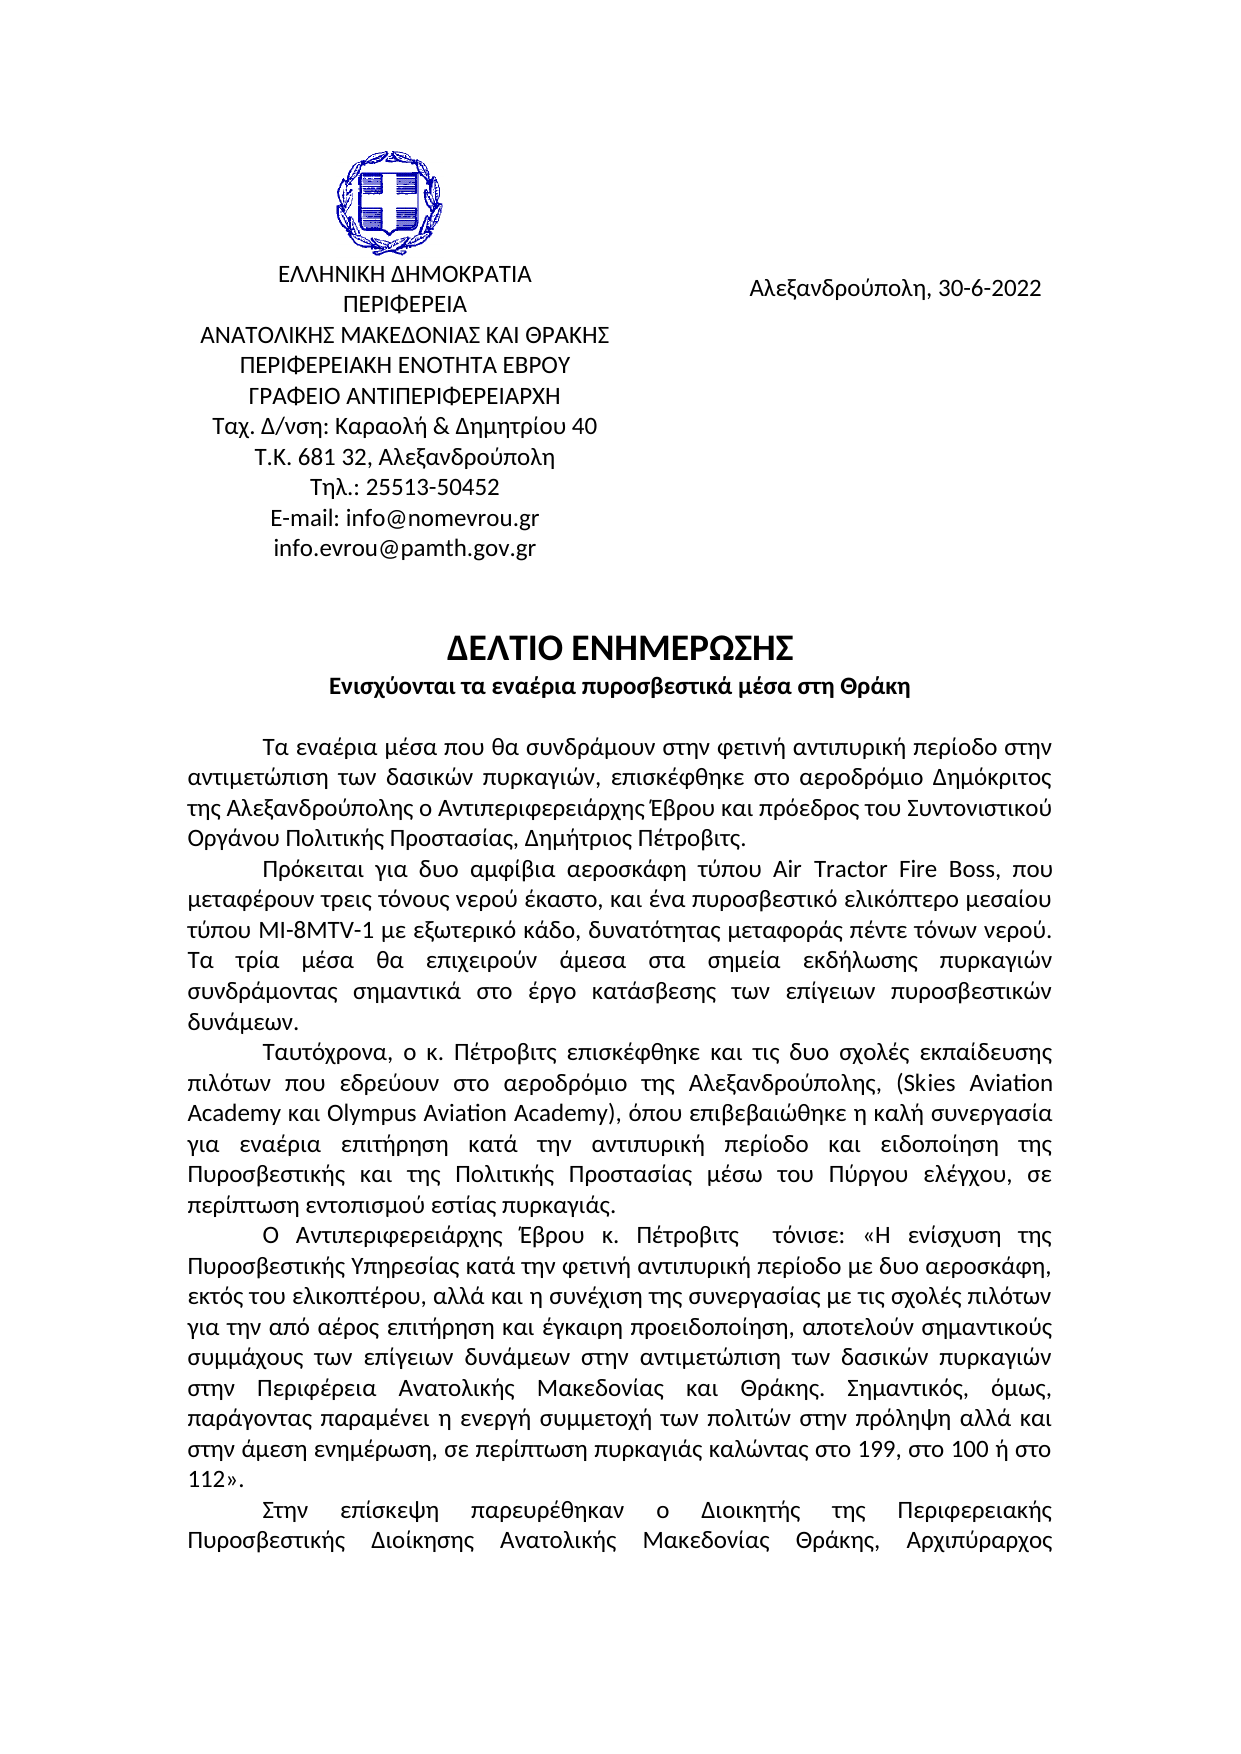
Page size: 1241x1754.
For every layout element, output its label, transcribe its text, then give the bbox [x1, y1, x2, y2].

table_header Αλεξανδρούπολη, 30-6-2022 [623, 150, 1053, 563]
text Ενισχύονται τα εναέρια πυροσβεστικά μέσα στη Θράκη [187, 670, 1053, 700]
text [187, 1494, 1053, 1555]
text Τα εναέρια μέσα που θα συνδράμουν στην φετινή αντιπυρική περίοδο στην αντιμετώπιση των δασικών πυρκαγιών, επισκέφθηκε στο αεροδρόμιο Δημόκριτος της Αλεξανδρούπολης ο Αντιπεριφερειάρχης Έβρου και πρόεδρος του Συντονιστικού Οργάνου Πολιτικής Προστασίας, Δημήτριος Πέτροβιτς. [187, 731, 1053, 853]
text Ταυτόχρονα, ο κ. Πέτροβιτς επισκέφθηκε και τις δυο σχολές εκπαίδευσης πιλότων που εδρεύουν στο αεροδρόμιο της Αλεξανδρούπολης, (Skies Aviation Academy και Olympus Aviation Academy), όπου επιβεβαιώθηκε η καλή συνεργασία για εναέρια επιτήρηση κατά την αντιπυρική περίοδο και ειδοποίηση της Πυροσβεστικής και της Πολιτικής Προστασίας μέσω του Πύργου ελέγχου, σε περίπτωση εντοπισμού εστίας πυρκαγιάς. [187, 1036, 1053, 1219]
text Ο Αντιπεριφερειάρχης Έβρου κ. Πέτροβιτς τόνισε: «Η ενίσχυση της Πυροσβεστικής Υπηρεσίας κατά την φετινή αντιπυρική περίοδο με δυο αεροσκάφη, εκτός του ελικοπτέρου, αλλά και η συνέχιση της συνεργασίας με τις σχολές πιλότων για την από αέρος επιτήρηση και έγκαιρη προειδοποίηση, αποτελούν σημαντικούς συμμάχους των επίγειων δυνάμεων στην αντιμετώπιση των δασικών πυρκαγιών στην Περιφέρεια Ανατολικής Μακεδονίας και Θράκης. Σημαντικός, όμως, παράγοντας παραμένει η ενεργή συμμετοχή των πολιτών στην πρόληψη αλλά και στην άμεση ενημέρωση, σε περίπτωση πυρκαγιάς καλώντας στο 199, στο 100 ή στο 112». [187, 1219, 1053, 1494]
table_header ΕΛΛΗΝΙΚΗ ΔΗΜΟΚΡΑΤΙΑ ΠΕΡΙΦΕΡΕΙΑ ΑΝΑΤΟΛΙΚΗΣ ΜΑΚΕΔΟΝΙΑΣ ΚΑΙ ΘΡΑΚΗΣ ΠΕΡΙΦΕΡΕΙΑΚΗ ΕΝΟΤΗΤΑ ΕΒΡΟΥ ΓΡΑΦΕΙΟ ΑΝΤΙΠΕΡΙΦΕΡΕΙΑΡΧΗ Ταχ. Δ/νση: Καραολή & Δημητρίου 40 Τ.Κ. 681 32, Αλεξανδρούπολη Τηλ.: 25513-50452 E-mail: info@nomevrou.gr info.evrou@pamth.gov.gr [187, 150, 622, 563]
text Πρόκειται για δυο αμφίβια αεροσκάφη τύπου Air Tractor Fire Boss, που μεταφέρουν τρεις τόνους νερού έκαστο, και ένα πυροσβεστικό ελικόπτερο μεσαίου τύπου MI-8MTV-1 με εξωτερικό κάδο, δυνατότητας μεταφοράς πέντε τόνων νερού. Τα τρία μέσα θα επιχειρούν άμεσα στα σημεία εκδήλωσης πυρκαγιών συνδράμοντας σημαντικά στο έργο κατάσβεσης των επίγειων πυροσβεστικών δυνάμεων. [187, 853, 1053, 1036]
picture [335, 150, 444, 258]
text ΔΕΛΤΙΟ ΕΝΗΜΕΡΩΣΗΣ [187, 624, 1053, 670]
